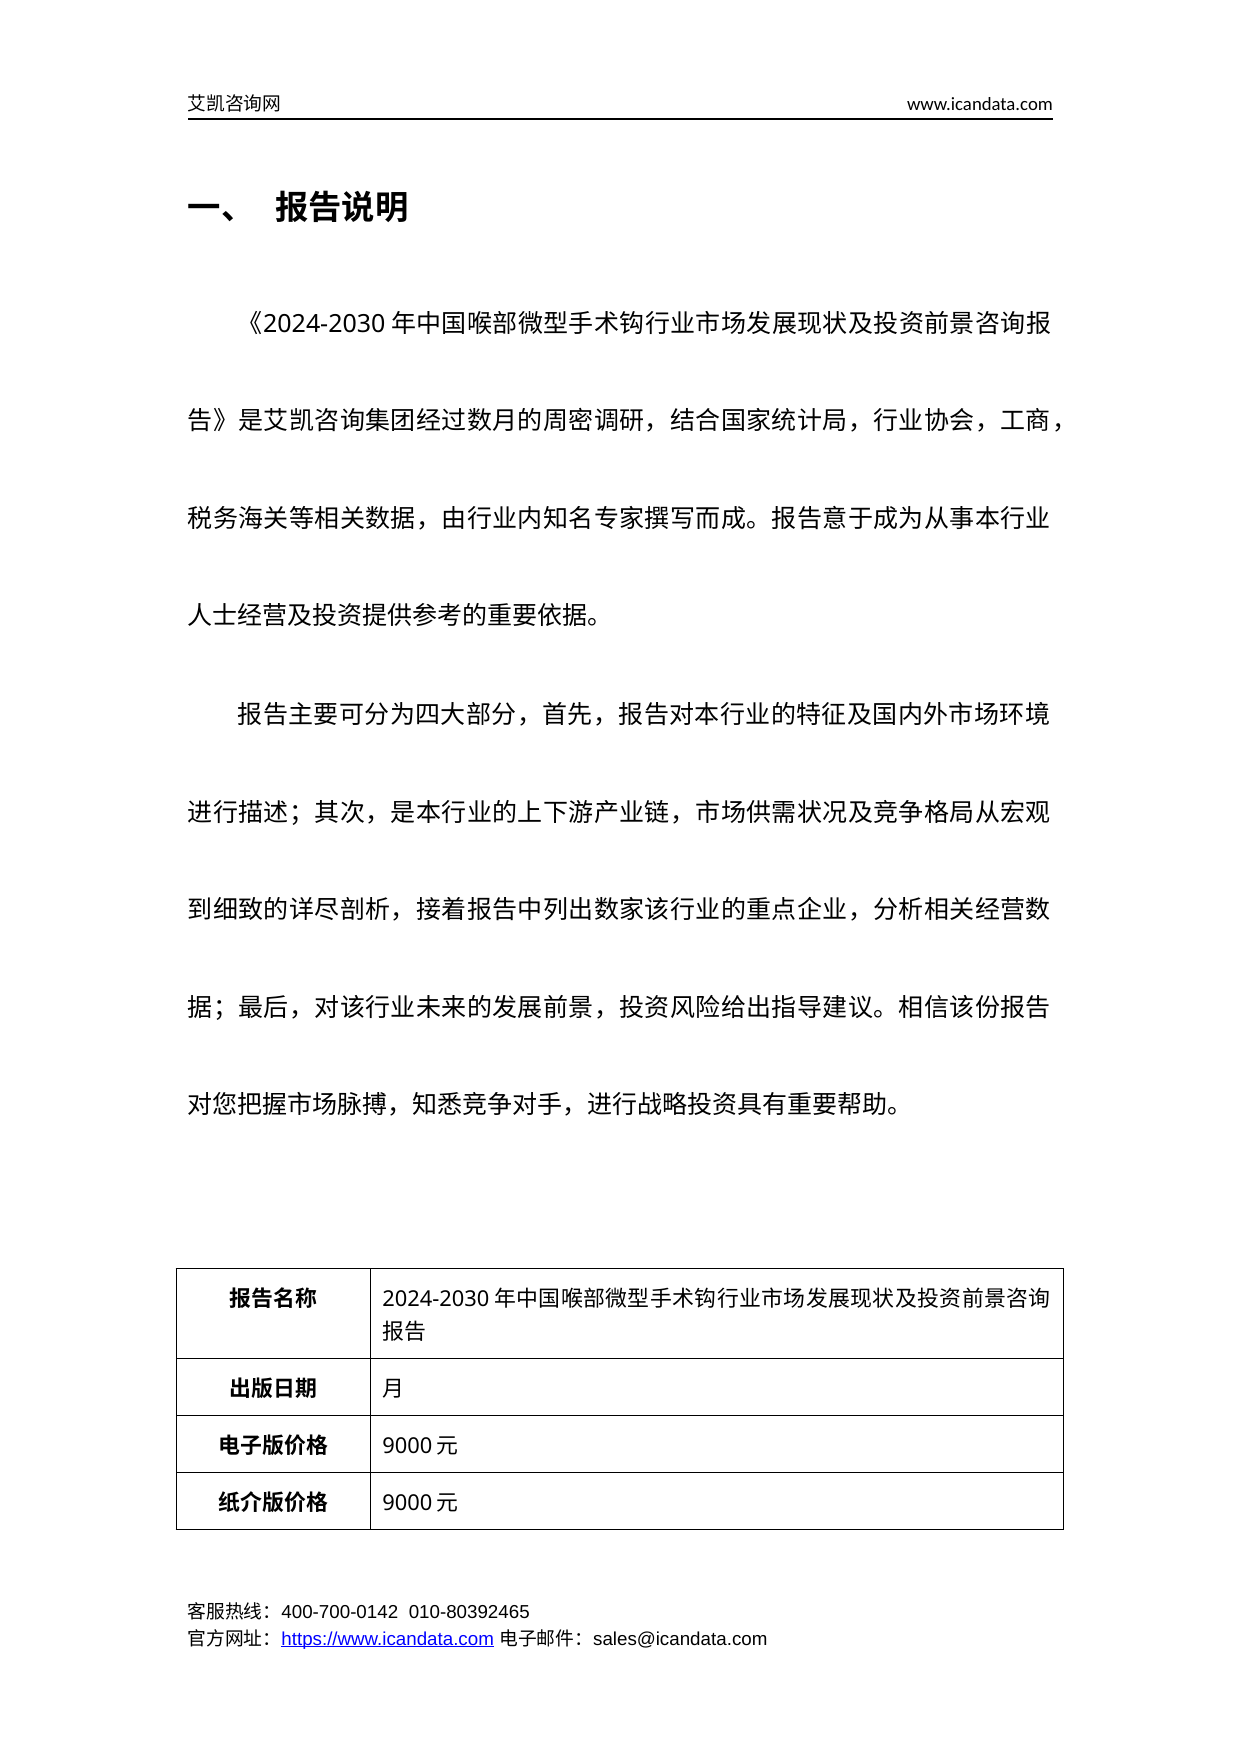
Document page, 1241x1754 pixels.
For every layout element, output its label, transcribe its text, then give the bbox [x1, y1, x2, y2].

table_cell 电子版价格 [177, 1416, 370, 1472]
text 《2024-2030年中国喉部微型手术钩行业市场发展现状及投资前景咨询报告》是艾凯咨询集团经过数月的周密调研，结合国家统计局，行业协会，工商，税务海关等相关数据，由行业内知名专家撰写而成。报告意于成为从事本行业人士经营及投资提供参考的重要依据。 [187, 289, 1053, 646]
text 报告主要可分为四大部分，首先，报告对本行业的特征及国内外市场环境进行描述；其次，是本行业的上下游产业链，市场供需状况及竞争格局从宏观到细致的详尽剖析，接着报告中列出数家该行业的重点企业，分析相关经营数据；最后，对该行业未来的发展前景，投资风险给出指导建议。相信该份报告对您把握市场脉搏，知悉竞争对手，进行战略投资具有重要帮助。 [187, 681, 1053, 1136]
table_cell 9000元 [371, 1416, 1063, 1472]
table_cell 9000元 [371, 1473, 1063, 1529]
table_cell 出版日期 [177, 1359, 370, 1415]
table_header 2024-2030年中国喉部微型手术钩行业市场发展现状及投资前景咨询报告 [371, 1269, 1063, 1358]
table_cell 纸介版价格 [177, 1473, 370, 1529]
subtitle 报告说明 [187, 172, 1053, 237]
table_cell 月 [371, 1359, 1063, 1415]
table_header 报告名称 [177, 1269, 370, 1358]
